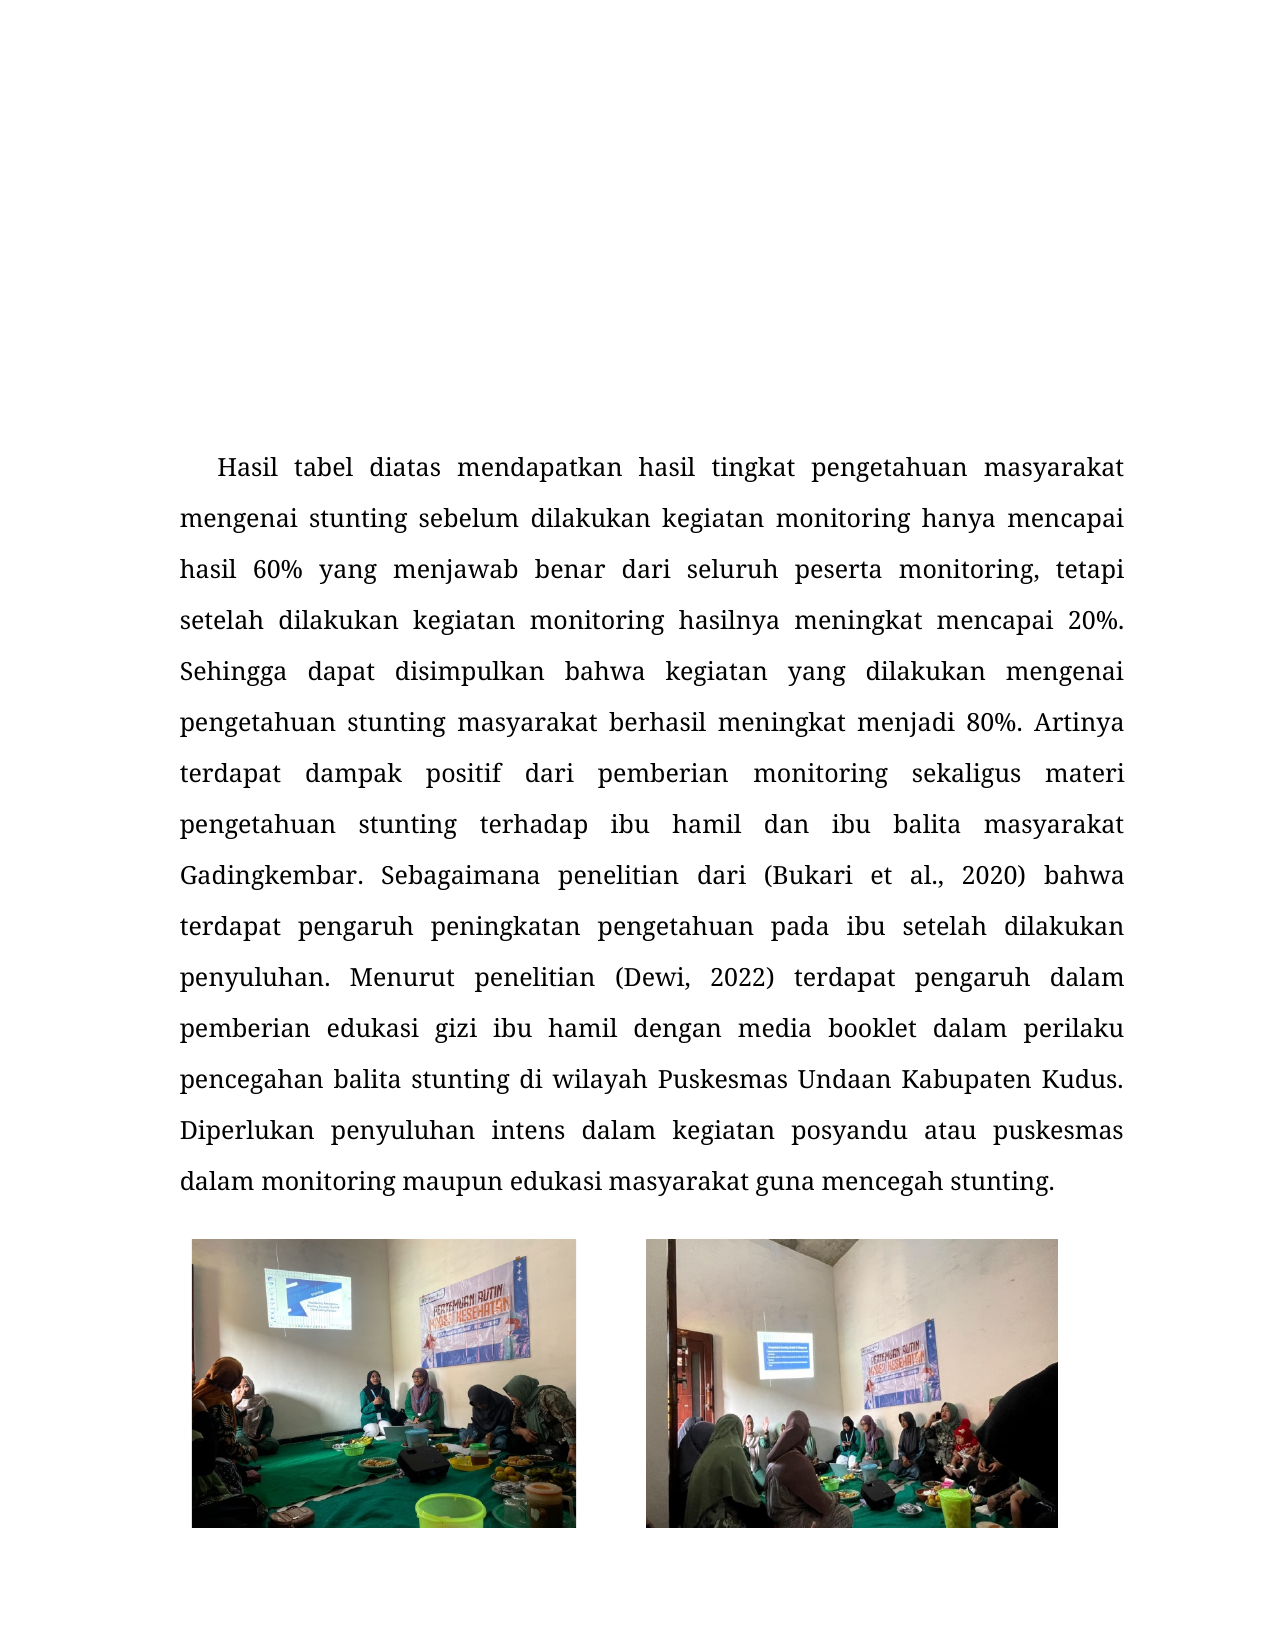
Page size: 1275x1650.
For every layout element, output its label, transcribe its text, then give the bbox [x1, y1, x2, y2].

picture [191, 1239, 577, 1528]
picture [646, 1239, 1058, 1528]
text Hasil tabel diatas mendapatkan hasil tingkat pengetahuan masyarakat mengenai stunting sebelum dilakukan kegiatan monitoring hanya mencapai hasil 60% yang menjawab benar dari seluruh peserta monitoring, tetapi setelah dilakukan kegiatan monitoring hasilnya meningkat mencapai 20%. Sehingga dapat disimpulkan bahwa kegiatan yang dilakukan mengenai pengetahuan stunting masyarakat berhasil meningkat menjadi 80%. Artinya terdapat dampak positif dari pemberian monitoring sekaligus materi pengetahuan stunting terhadap ibu hamil dan ibu balita masyarakat Gadingkembar. Sebagaimana penelitian dari (Bukari et al., 2020) bahwa terdapat pengaruh peningkatan pengetahuan pada ibu setelah dilakukan penyuluhan. Menurut penelitian (Dewi, 2022) terdapat pengaruh dalam pemberian edukasi gizi ibu hamil dengan media booklet dalam perilaku pencegahan balita stunting di wilayah Puskesmas Undaan Kabupaten Kudus. Diperlukan penyuluhan intens dalam kegiatan posyandu atau puskesmas dalam monitoring maupun edukasi masyarakat guna mencegah stunting. [179, 449, 1125, 1198]
